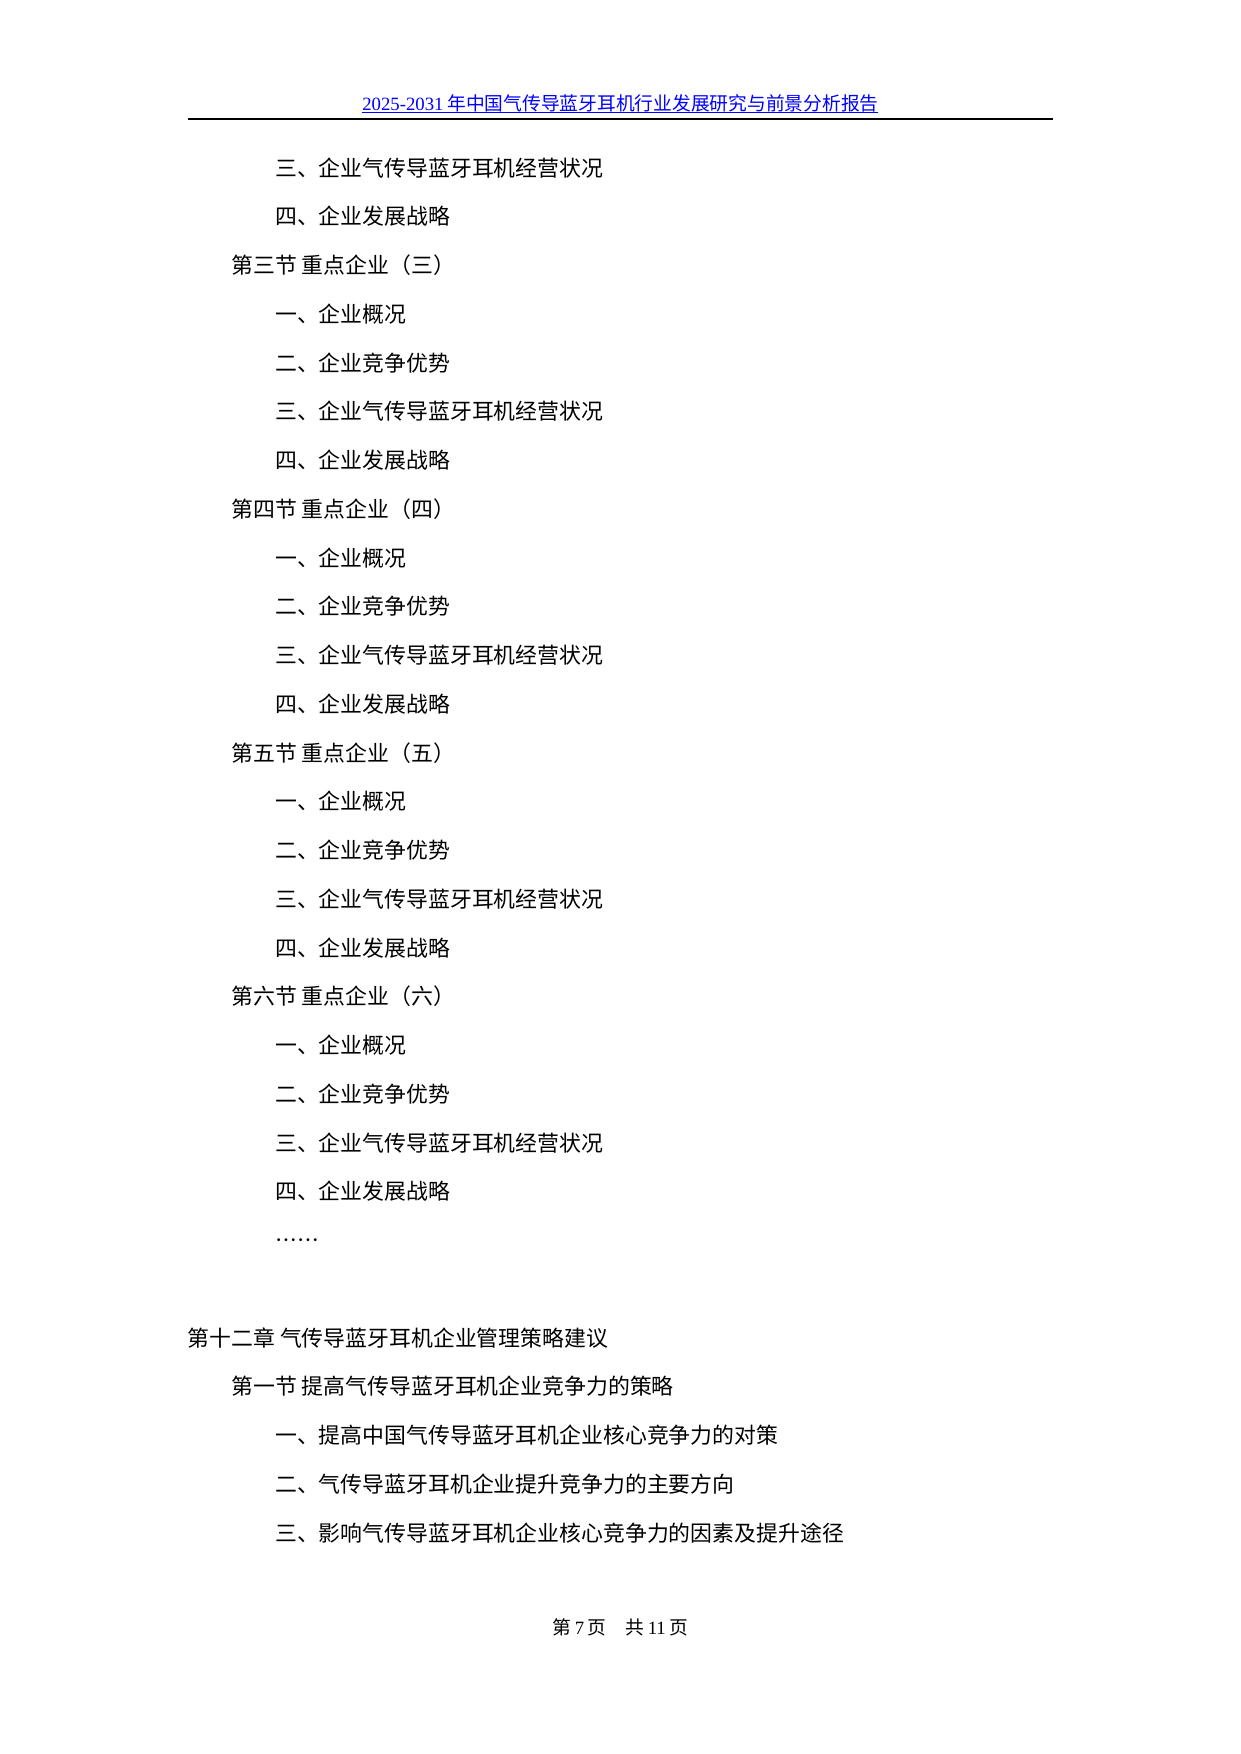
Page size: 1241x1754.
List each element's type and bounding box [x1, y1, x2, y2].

text [187, 150, 1053, 1548]
